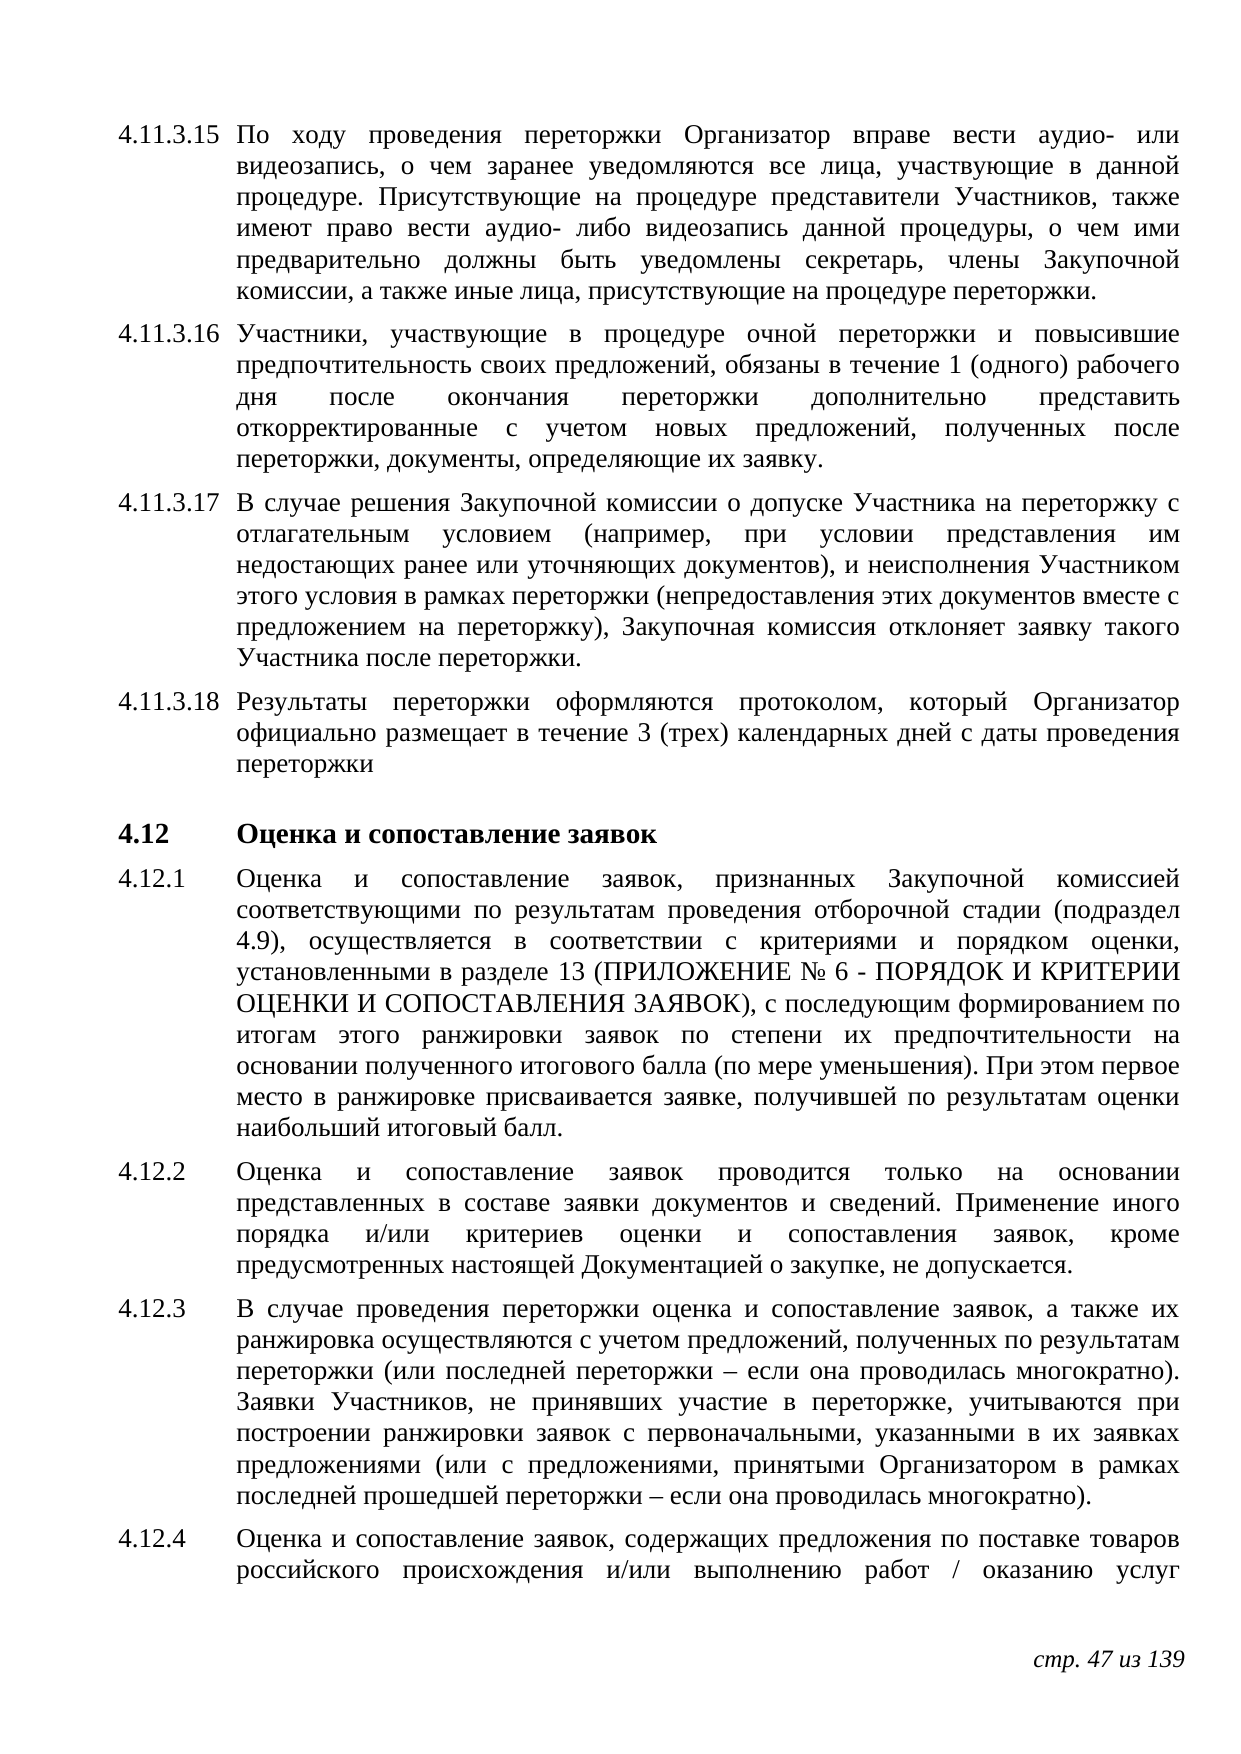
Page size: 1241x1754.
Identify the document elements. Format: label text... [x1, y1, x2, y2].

text В случае решения Закупочной комиссии о допуске Участника на переторжку с отлагательным условием (например, при условии представления им недостающих ранее или уточняющих документов), и неисполнения Участником этого условия в рамках переторжки (непредоставления этих документов вместе с предложением на переторжку), Закупочная комиссия отклоняет заявку такого Участника после переторжки. [118, 486, 1181, 673]
text Результаты переторжки оформляются протоколом, который Организатор официально размещает в течение 3 (трех) календарных дней с даты проведения переторжки [118, 685, 1181, 778]
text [118, 1522, 1181, 1585]
subtitle Оценка и сопоставление заявок [118, 816, 1181, 849]
text В случае проведения переторжки оценка и сопоставление заявок, а также их ранжировка осуществляются с учетом предложений, полученных по результатам переторжки (или последней переторжки – если она проводилась многократно). Заявки Участников, не принявших участие в переторжке, учитываются при построении ранжировки заявок с первоначальными, указанными в их заявках предложениями (или с предложениями, принятыми Организатором в рамках последней прошедшей переторжки – если она проводилась многократно). [118, 1292, 1181, 1510]
text Оценка и сопоставление заявок проводится только на основании представленных в составе заявки документов и сведений. Применение иного порядка и/или критериев оценки и сопоставления заявок, кроме предусмотренных настоящей Документацией о закупке, не допускается. [118, 1155, 1181, 1279]
text Оценка и сопоставление заявок, признанных Закупочной комиссией соответствующими по результатам проведения отборочной стадии (подраздел 4.9), осуществляется в соответствии с критериями и порядком оценки, установленными в разделе 13 (ПРИЛОЖЕНИЕ № 6 - ПОРЯДОК И КРИТЕРИИ ОЦЕНКИ И СОПОСТАВЛЕНИЯ ЗАЯВОК), с последующим формированием по итогам этого ранжировки заявок по степени их предпочтительности на основании полученного итогового балла (по мере уменьшения). При этом первое место в ранжировке присваивается заявке, получившей по результатам оценки наибольший итоговый балл. [118, 862, 1181, 1142]
text По ходу проведения переторжки Организатор вправе вести аудио- или видеозапись, о чем заранее уведомляются все лица, участвующие в данной процедуре. Присутствующие на процедуре представители Участников, также имеют право вести аудио- либо видеозапись данной процедуры, о чем ими предварительно должны быть уведомлены секретарь, члены Закупочной комиссии, а также иные лица, присутствующие на процедуре переторжки. [118, 118, 1181, 305]
text Участники, участвующие в процедуре очной переторжки и повысившие предпочтительность своих предложений, обязаны в течение 1 (одного) рабочего дня после окончания переторжки дополнительно представить откорректированные с учетом новых предложений, полученных после переторжки, документы, определяющие их заявку. [118, 317, 1181, 473]
